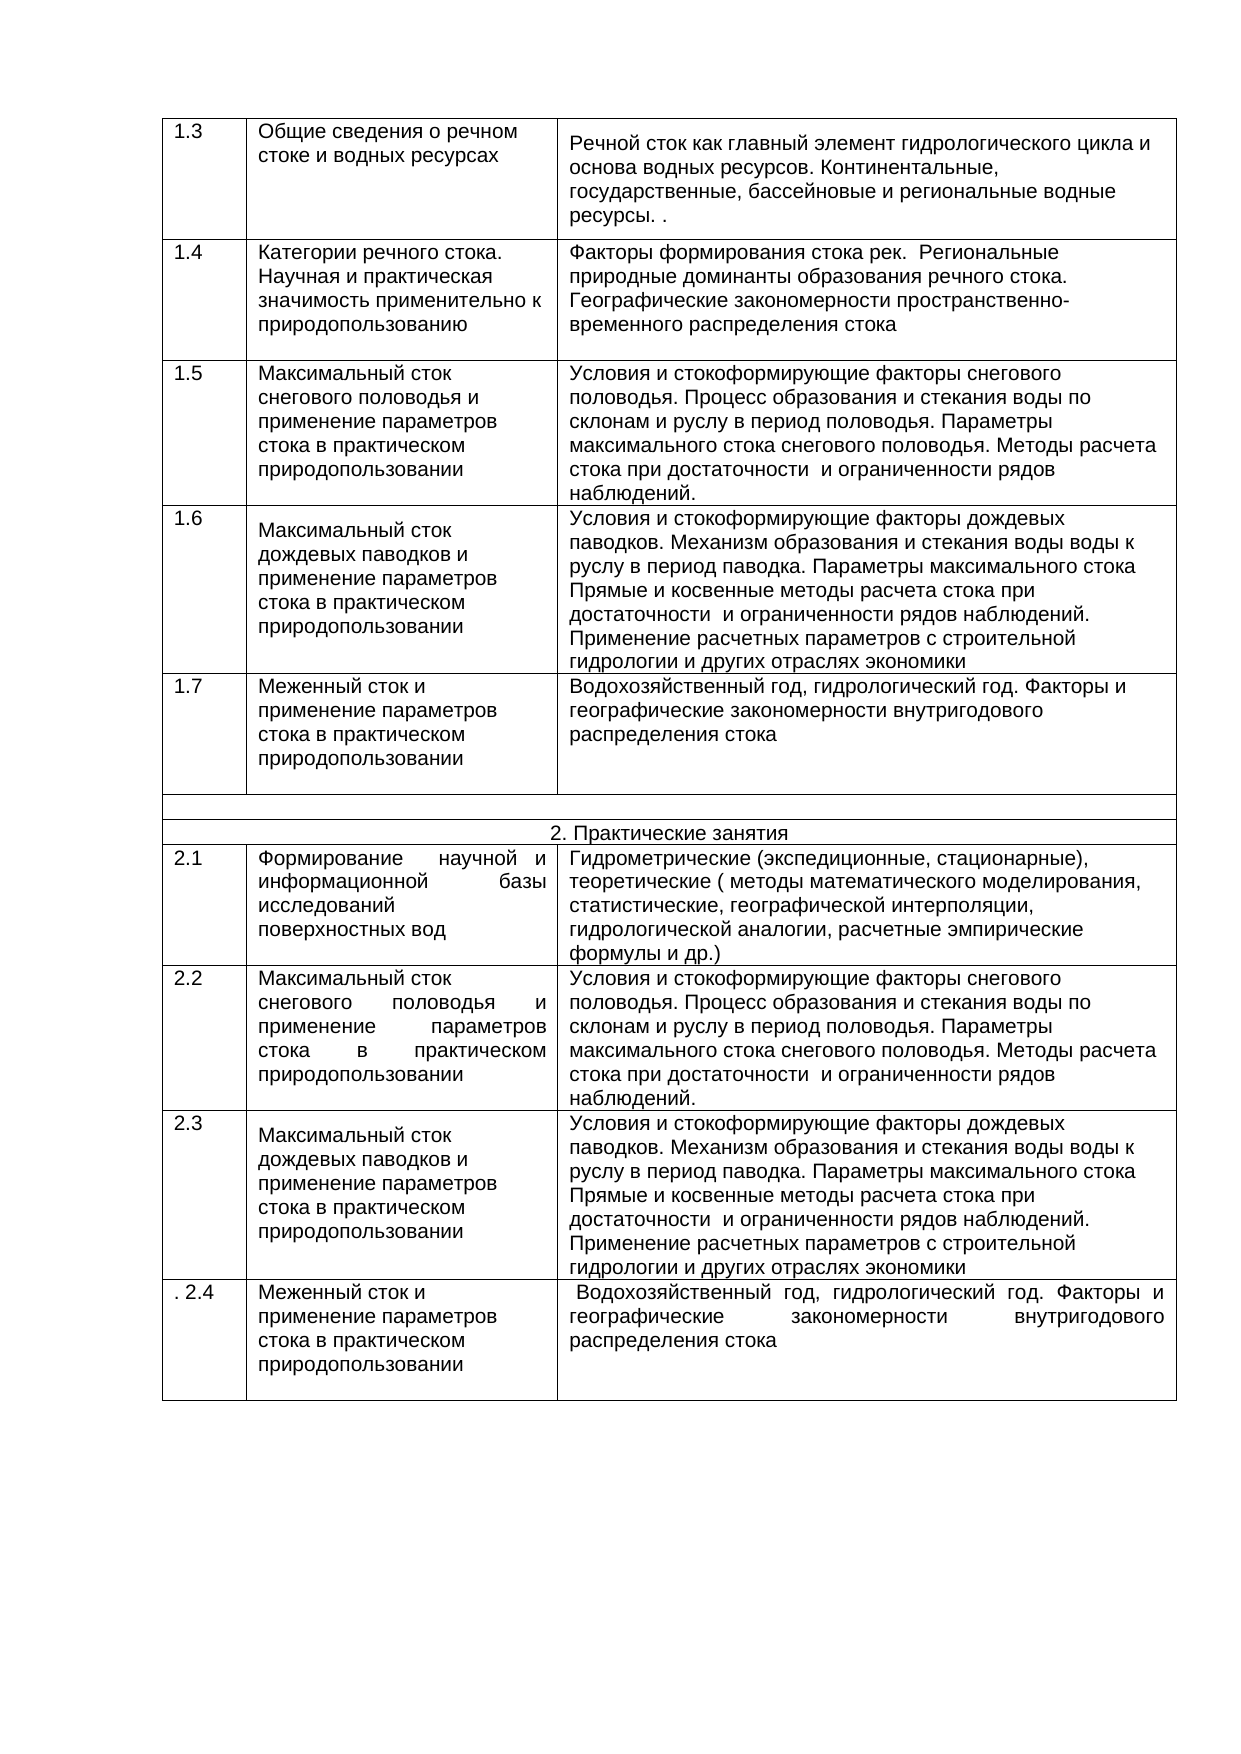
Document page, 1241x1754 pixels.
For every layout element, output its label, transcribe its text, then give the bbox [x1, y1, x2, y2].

table_cell Водохозяйственный год, гидрологический год. Факторы и географические закономерности внутригодового распределения стока [558, 674, 1176, 794]
table_cell Общие сведения о речном стоке и водных ресурсах [247, 119, 557, 239]
table_cell 1.5 [163, 361, 246, 504]
table_cell Условия и стокоформирующие факторы снегового половодья. Процесс образования и стекания воды по склонам и руслу в период половодья. Параметры максимального стока снегового половодья. Методы расчета стока при достаточности и ограниченности рядов наблюдений. [558, 966, 1176, 1110]
table_cell Категории речного стока. Научная и практическая значимость применительно к природопользованию [247, 240, 557, 360]
table_cell Максимальный сток снегового половодья и применение параметров стока в практическом природопользовании [247, 361, 557, 504]
table_cell 2.1 [163, 845, 246, 965]
table_cell Условия и стокоформирующие факторы дождевых паводков. Механизм образования и стекания воды воды к руслу в период паводка. Параметры максимального стока Прямые и косвенные методы расчета стока при достаточности и ограниченности рядов наблюдений. Применение расчетных параметров с строительной гидрологии и других отраслях экономики [558, 1111, 1176, 1279]
table_cell Меженный сток и применение параметров стока в практическом природопользовании [247, 1280, 557, 1399]
table_cell 1.7 [163, 674, 246, 794]
table_cell Речной сток как главный элемент гидрологического цикла и основа водных ресурсов. Континентальные, государственные, бассейновые и региональные водные ресурсы. . [558, 119, 1176, 239]
table_cell Условия и стокоформирующие факторы снегового половодья. Процесс образования и стекания воды по склонам и руслу в период половодья. Параметры максимального стока снегового половодья. Методы расчета стока при достаточности и ограниченности рядов наблюдений. [558, 361, 1176, 504]
table_cell Условия и стокоформирующие факторы дождевых паводков. Механизм образования и стекания воды воды к руслу в период паводка. Параметры максимального стока Прямые и косвенные методы расчета стока при достаточности и ограниченности рядов наблюдений. Применение расчетных параметров с строительной гидрологии и других отраслях экономики [558, 506, 1176, 673]
table_cell Гидрометрические (экспедиционные, стационарные), теоретические ( методы математического моделирования, статистические, географической интерполяции, гидрологической аналогии, расчетные эмпирические формулы и др.) [558, 845, 1176, 965]
table_cell Формирование научной и информационной базы исследований поверхностных вод [247, 845, 557, 965]
table_cell 1.3 [163, 119, 246, 239]
table_cell 2.3 [163, 1111, 246, 1279]
table_cell . 2.4 [163, 1280, 246, 1399]
table_cell Меженный сток и применение параметров стока в практическом природопользовании [247, 674, 557, 794]
table_cell Максимальный сток дождевых паводков и применение параметров стока в практическом природопользовании [247, 1111, 557, 1279]
table_cell 2. Практические занятия [163, 820, 1176, 844]
table_cell 2.2 [163, 966, 246, 1110]
table_cell [163, 795, 1176, 819]
table_cell Максимальный сток снегового половодья и применение параметров стока в практическом природопользовании [247, 966, 557, 1110]
table_cell Максимальный сток дождевых паводков и применение параметров стока в практическом природопользовании [247, 506, 557, 673]
table_cell Водохозяйственный год, гидрологический год. Факторы и географические закономерности внутригодового распределения стока [558, 1280, 1176, 1399]
table_cell 1.6 [163, 506, 246, 673]
table_cell Факторы формирования стока рек. Региональные природные доминанты образования речного стока. Географические закономерности пространственно-временного распределения стока [558, 240, 1176, 360]
table_cell 1.4 [163, 240, 246, 360]
